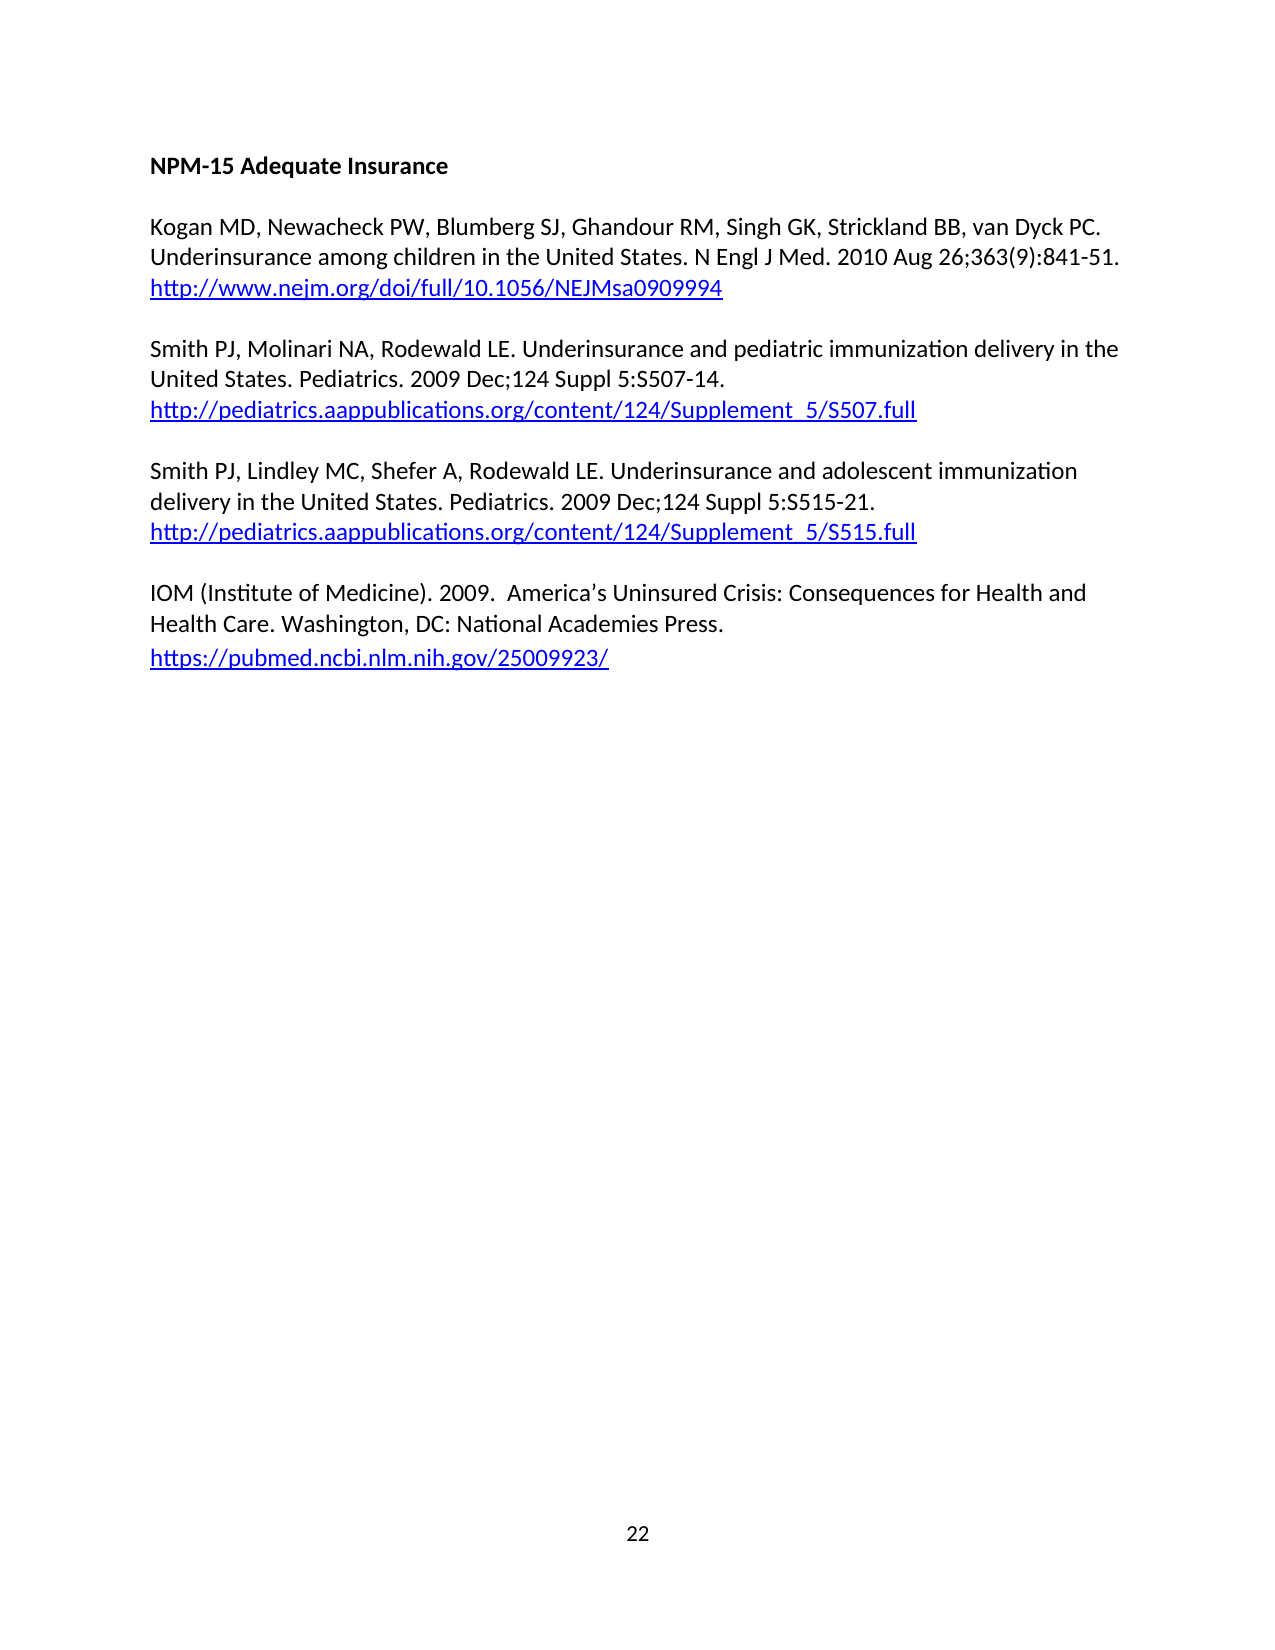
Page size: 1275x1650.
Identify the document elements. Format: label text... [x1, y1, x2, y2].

text Kogan MD, Newacheck PW, Blumberg SJ, Ghandour RM, Singh GK, Strickland BB, van Dyck PC. Underinsurance among children in the United States. N Engl J Med. 2010 Aug 26;363(9):841-51. http://www.nejm.org/doi/full/10.1056/NEJMsa0909994 [150, 211, 1125, 303]
text NPM-15 Adequate Insurance [150, 150, 1125, 181]
text IOM (Institute of Medicine). 2009. America’s Uninsured Crisis: Consequences for Health and Health Care. Washington, DC: National Academies Press. https://pubmed.ncbi.nlm.nih.gov/25009923/ [150, 577, 1125, 674]
text Smith PJ, Molinari NA, Rodewald LE. Underinsurance and pediatric immunization delivery in the United States. Pediatrics. 2009 Dec;124 Suppl 5:S507-14. http://pediatrics.aappublications.org/content/124/Supplement_5/S507.full [150, 333, 1125, 425]
text Smith PJ, Lindley MC, Shefer A, Rodewald LE. Underinsurance and adolescent immunization delivery in the United States. Pediatrics. 2009 Dec;124 Suppl 5:S515-21. http://pediatrics.aappublications.org/content/124/Supplement_5/S515.full [150, 455, 1125, 547]
